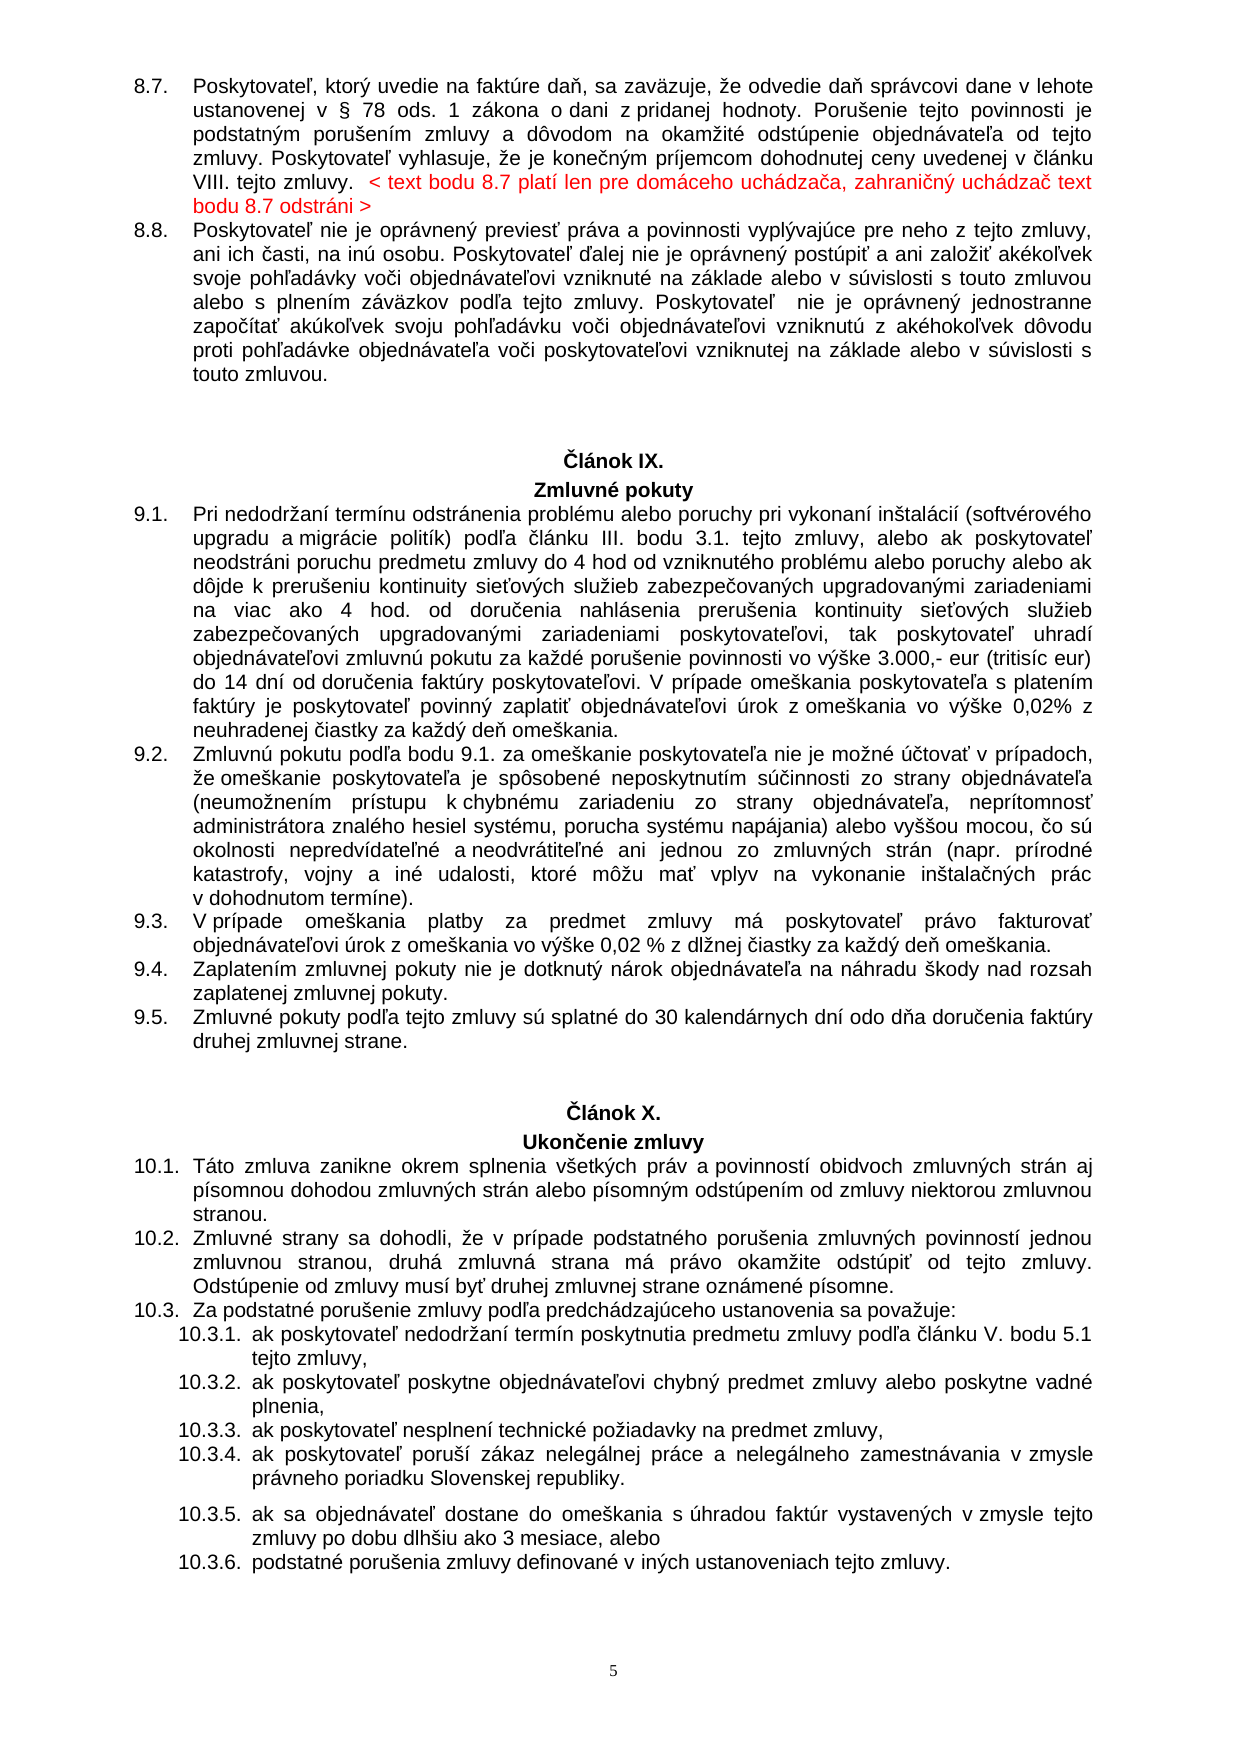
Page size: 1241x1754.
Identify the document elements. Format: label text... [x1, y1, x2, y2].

list ak poskytovateľ poskytne objednávateľovi chybný predmet zmluvy alebo poskytne vadné plnenia, [178, 1370, 1093, 1418]
text Článok X. [133, 1101, 1093, 1125]
text Ukončenie zmluvy [133, 1125, 1093, 1154]
list V prípade omeškania platby za predmet zmluvy má poskytovateľ právo fakturovať objednávateľovi úrok z omeškania vo výške 0,02 % z dlžnej čiastky za každý deň omeškania. [133, 909, 1093, 957]
list Zmluvné pokuty podľa tejto zmluvy sú splatné do 30 kalendárnych dní odo dňa doručenia faktúry druhej zmluvnej strane. [133, 1005, 1093, 1053]
list Táto zmluva zanikne okrem splnenia všetkých práv a povinností obidvoch zmluvných strán aj písomnou dohodou zmluvných strán alebo písomným odstúpením od zmluvy niektorou zmluvnou stranou. [133, 1154, 1093, 1226]
text Zmluvné pokuty [133, 473, 1093, 502]
list Zmluvnú pokutu podľa bodu 9.1. za omeškanie poskytovateľa nie je možné účtovať v prípadoch, že omeškanie poskytovateľa je spôsobené neposkytnutím súčinnosti zo strany objednávateľa (neumožnením prístupu k chybnému zariadeniu zo strany objednávateľa, neprítomnosť administrátora znalého hesiel systému, porucha systému napájania) alebo vyššou mocou, čo sú okolnosti nepredvídateľné a neodvrátiteľné ani jednou zo zmluvných strán (napr. prírodné katastrofy, vojny a iné udalosti, ktoré môžu mať vplyv na vykonanie inštalačných prác v dohodnutom termíne). [133, 742, 1093, 909]
list podstatné porušenia zmluvy definované v iných ustanoveniach tejto zmluvy. [178, 1550, 1093, 1574]
list ak poskytovateľ nedodržaní termín poskytnutia predmetu zmluvy podľa článku V. bodu 5.1 tejto zmluvy, [178, 1322, 1093, 1370]
list Poskytovateľ nie je oprávnený previesť práva a povinnosti vyplývajúce pre neho z tejto zmluvy, ani ich časti, na inú osobu. Poskytovateľ ďalej nie je oprávnený postúpiť a ani založiť akékoľvek svoje pohľadávky voči objednávateľovi vzniknuté na základe alebo v súvislosti s touto zmluvou alebo s plnením záväzkov podľa tejto zmluvy. Poskytovateľ nie je oprávnený jednostranne započítať akúkoľvek svoju pohľadávku voči objednávateľovi vzniknutú z akéhokoľvek dôvodu proti pohľadávke objednávateľa voči poskytovateľovi vzniknutej na základe alebo v súvislosti s touto zmluvou. [133, 218, 1093, 385]
list Pri nedodržaní termínu odstránenia problému alebo poruchy pri vykonaní inštalácií (softvérového upgradu a migrácie politík) podľa článku III. bodu 3.1. tejto zmluvy, alebo ak poskytovateľ neodstráni poruchu predmetu zmluvy do 4 hod od vzniknutého problému alebo poruchy alebo ak dôjde k prerušeniu kontinuity sieťových služieb zabezpečovaných upgradovanými zariadeniami na viac ako 4 hod. od doručenia nahlásenia prerušenia kontinuity sieťových služieb zabezpečovaných upgradovanými zariadeniami poskytovateľovi, tak poskytovateľ uhradí objednávateľovi zmluvnú pokutu za každé porušenie povinnosti vo výške 3.000,- eur (tritisíc eur) do 14 dní od doručenia faktúry poskytovateľovi. V prípade omeškania poskytovateľa s platením faktúry je poskytovateľ povinný zaplatiť objednávateľovi úrok z omeškania vo výške 0,02% z neuhradenej čiastky za každý deň omeškania. [133, 502, 1093, 742]
list ak poskytovateľ nesplnení technické požiadavky na predmet zmluvy, [178, 1418, 1093, 1442]
list ak poskytovateľ poruší zákaz nelegálnej práce a nelegálneho zamestnávania v zmysle právneho poriadku Slovenskej republiky. [178, 1442, 1093, 1489]
list Zmluvné strany sa dohodli, že v prípade podstatného porušenia zmluvných povinností jednou zmluvnou stranou, druhá zmluvná strana má právo okamžite odstúpiť od tejto zmluvy. Odstúpenie od zmluvy musí byť druhej zmluvnej strane oznámené písomne. [133, 1226, 1093, 1298]
text Článok IX. [133, 444, 1093, 473]
list Zaplatením zmluvnej pokuty nie je dotknutý nárok objednávateľa na náhradu škody nad rozsah zaplatenej zmluvnej pokuty. [133, 957, 1093, 1005]
list Za podstatné porušenie zmluvy podľa predchádzajúceho ustanovenia sa považuje: [133, 1298, 1093, 1322]
list Poskytovateľ, ktorý uvedie na faktúre daň, sa zaväzuje, že odvedie daň správcovi dane v lehote ustanovenej v § 78 ods. 1 zákona o dani z pridanej hodnoty. Porušenie tejto povinnosti je podstatným porušením zmluvy a dôvodom na okamžité odstúpenie objednávateľa od tejto zmluvy. Poskytovateľ vyhlasuje, že je konečným príjemcom dohodnutej ceny uvedenej v článku VIII. tejto zmluvy. < text bodu 8.7 platí len pre domáceho uchádzača, zahraničný uchádzač text bodu 8.7 odstráni > [133, 74, 1093, 218]
list ak sa objednávateľ dostane do omeškania s úhradou faktúr vystavených v zmysle tejto zmluvy po dobu dlhšiu ako 3 mesiace, alebo [178, 1502, 1093, 1550]
